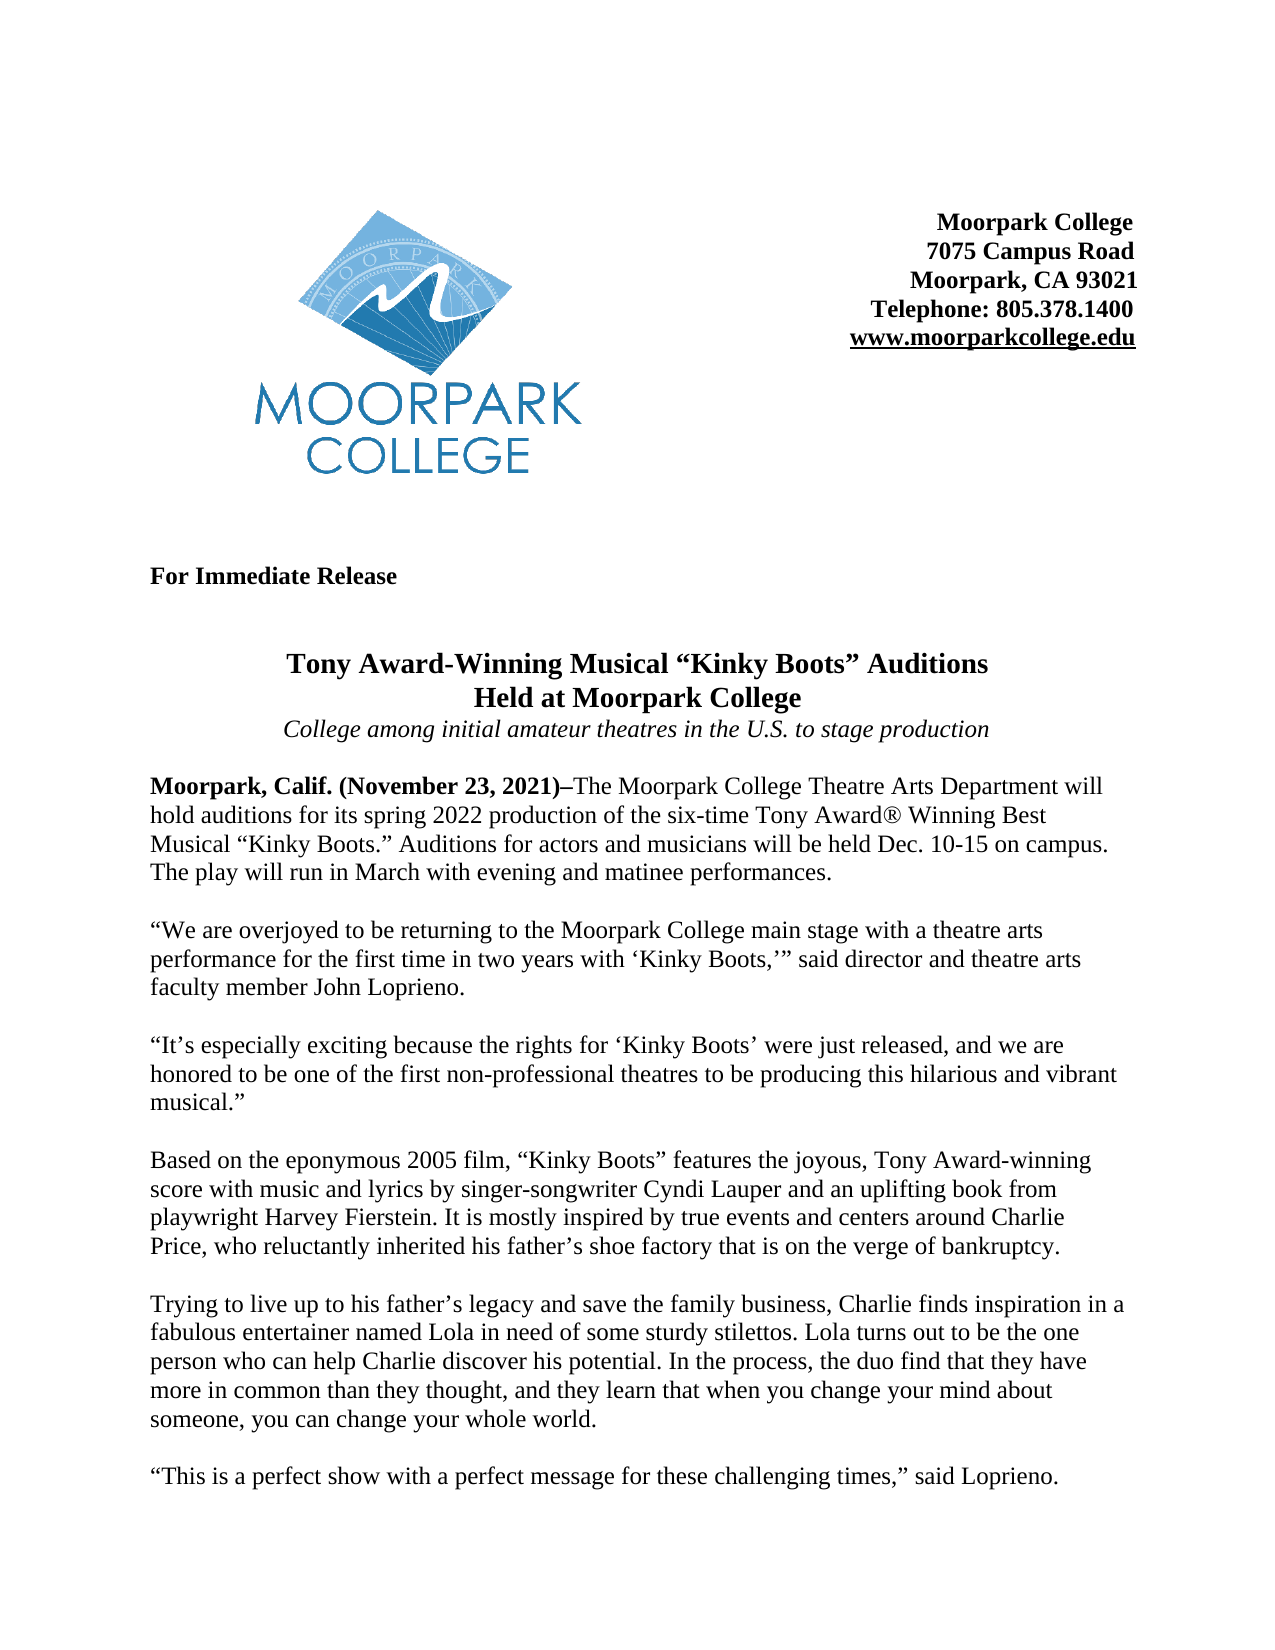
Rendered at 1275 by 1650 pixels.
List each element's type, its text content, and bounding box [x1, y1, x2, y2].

text For Immediate Release [150, 561, 1125, 590]
picture [172, 178, 647, 507]
text Moorpark, Calif. (November 23, 2021)–The Moorpark College Theatre Arts Department will hold auditions for its spring 2022 production of the six-time Tony Award® Winning Best Musical “Kinky Boots.” Auditions for actors and musicians will be held Dec. 10-15 on campus. The play will run in March with evening and matinee performances. [150, 771, 1125, 886]
text College among initial amateur theatres in the U.S. to stage production [150, 714, 1125, 742]
text “This is a perfect show with a perfect message for these challenging times,” said Loprieno. [150, 1461, 1125, 1490]
text “We are overjoyed to be returning to the Moorpark College main stage with a theatre arts performance for the first time in two years with ‘Kinky Boots,’” said director and theatre arts faculty member John Loprieno. [150, 915, 1125, 1001]
text Based on the eponymous 2005 film, “Kinky Boots” features the joyous, Tony Award-winning score with music and lyrics by singer-songwriter Cyndi Lauper and an uplifting book from playwright Harvey Fierstein. It is mostly inspired by true events and centers around Charlie Price, who reluctantly inherited his father’s shoe factory that is on the verge of bankruptcy. [150, 1145, 1125, 1260]
text Held at Moorpark College [150, 680, 1125, 714]
text Tony Award-Winning Musical “Kinky Boots” Auditions [150, 647, 1125, 680]
text “It’s especially exciting because the rights for ‘Kinky Boots’ were just released, and we are honored to be one of the first non-professional theatres to be producing this hilarious and vibrant musical.” [150, 1030, 1125, 1116]
text Trying to live up to his father’s legacy and save the family business, Charlie finds inspiration in a fabulous entertainer named Lola in need of some sturdy stilettos. Lola turns out to be the one person who can help Charlie discover his potential. In the process, the duo find that they have more in common than they thought, and they learn that when you change your mind about someone, you can change your whole world. [150, 1289, 1125, 1432]
table_header [150, 150, 1153, 507]
